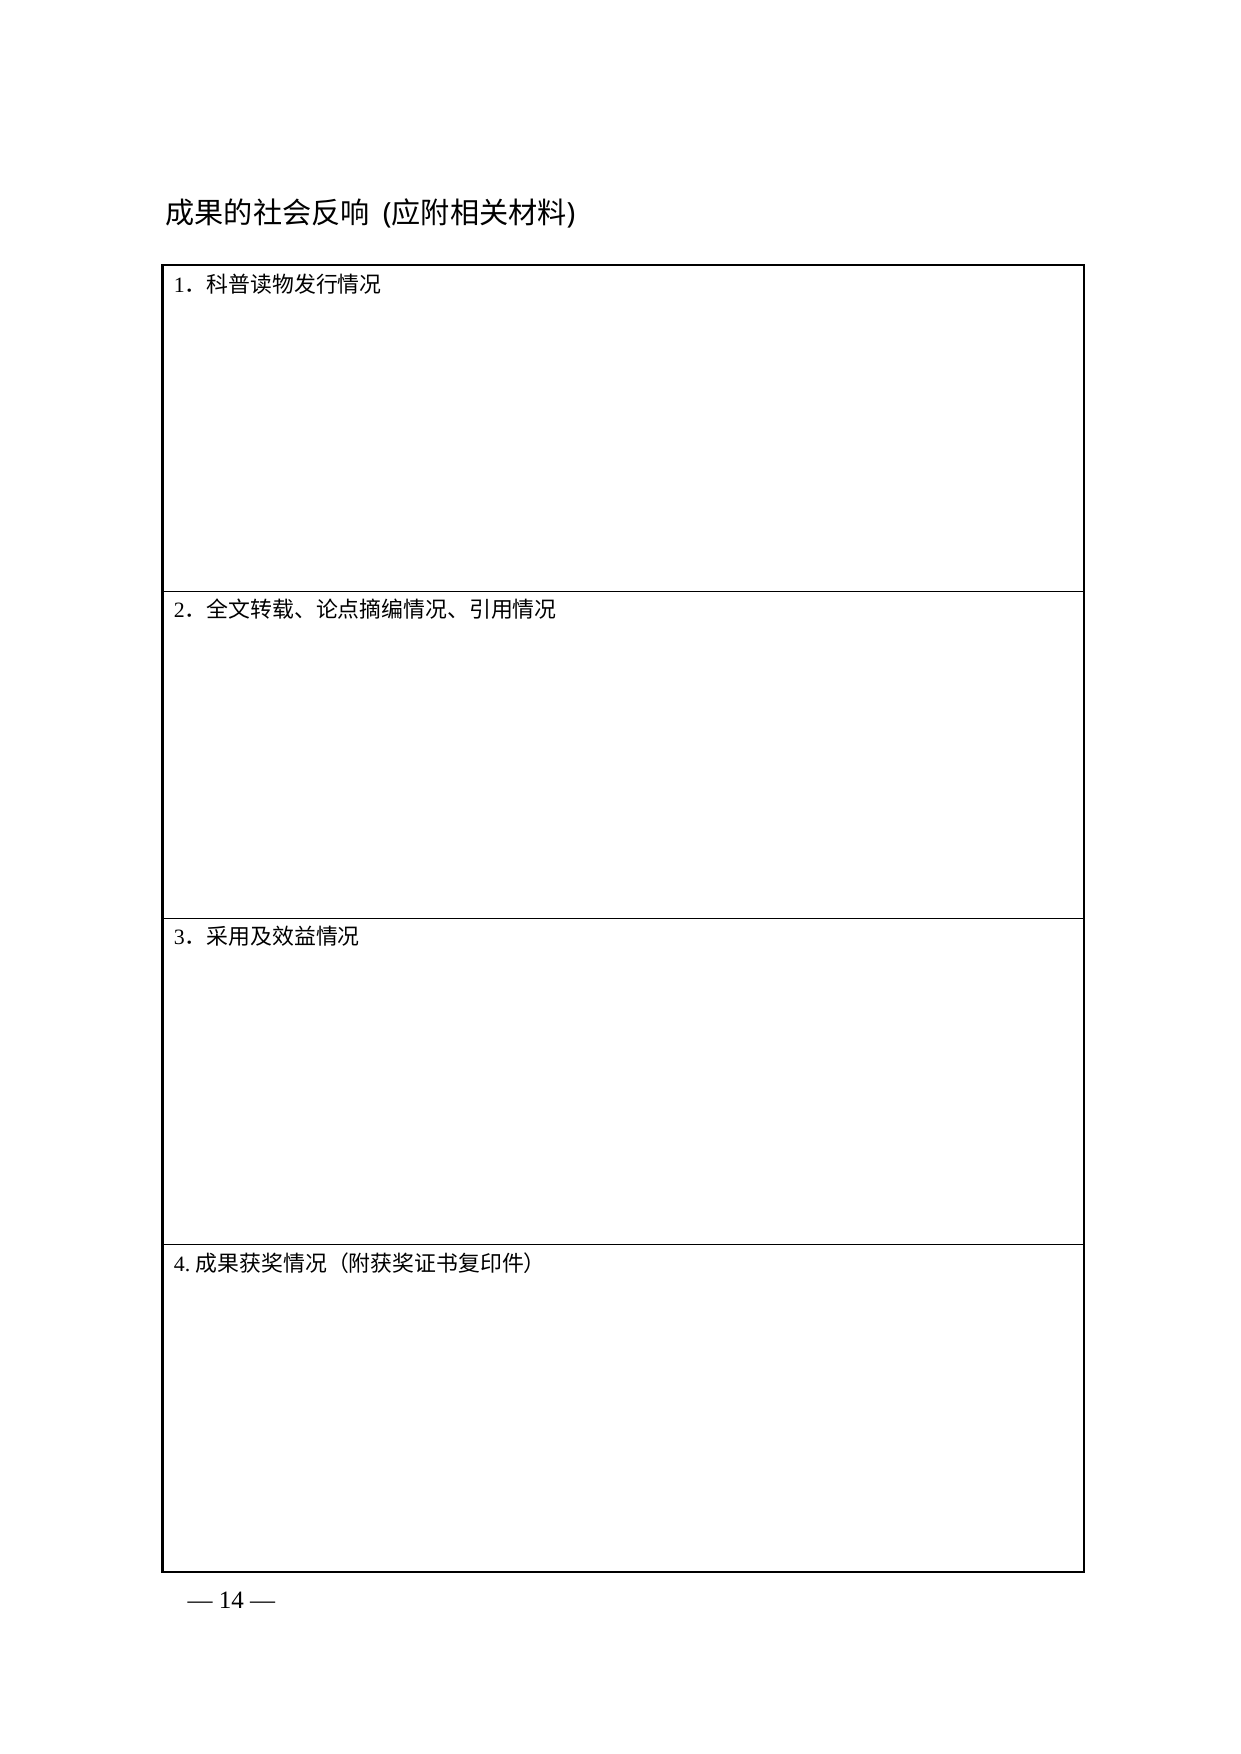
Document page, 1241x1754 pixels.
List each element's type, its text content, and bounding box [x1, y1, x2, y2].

table_header 1．科普读物发行情况 [164, 266, 1083, 591]
table_cell 4. 成果获奖情况（附获奖证书复印件） [164, 1245, 1083, 1571]
table_cell 3．采用及效益情况 [164, 919, 1083, 1244]
table_cell 2．全文转载、论点摘编情况、引用情况 [164, 592, 1083, 917]
text 成果的社会反响 (应附相关材料) [165, 178, 1081, 243]
